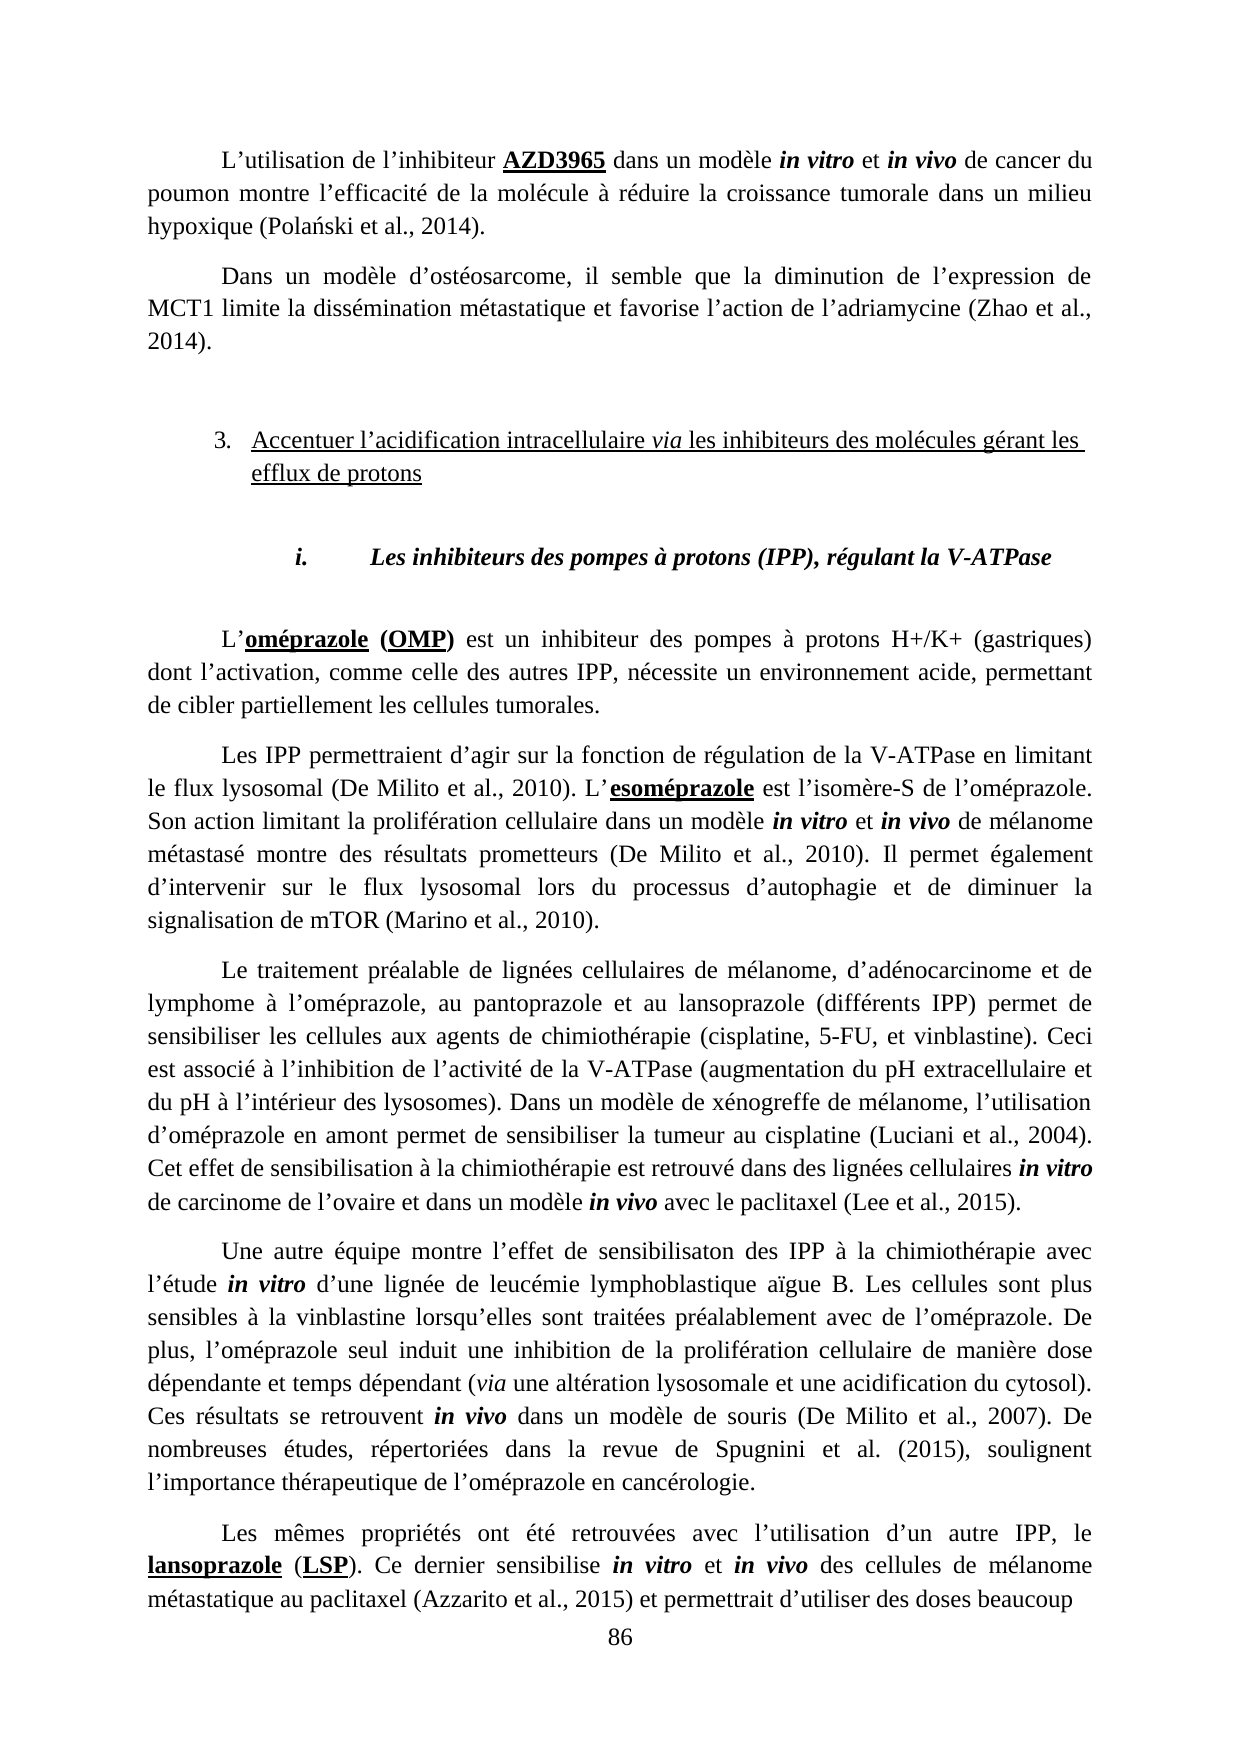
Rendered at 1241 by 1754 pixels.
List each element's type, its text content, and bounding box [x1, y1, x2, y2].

list Accentuer l’acidification intracellulaire via les inhibiteurs des molécules gérant les efflux de protons [213, 425, 1093, 487]
text Dans un modèle d’ostéosarcome, il semble que la diminution de l’expression de MCT1 limite la dissémination métastatique et favorise l’action de l’adriamycine (Zhao et al., 2014). [147, 261, 1093, 355]
text Une autre équipe montre l’effet de sensibilisaton des IPP à la chimiothérapie avec l’étude in vitro d’une lignée de leucémie lymphoblastique aïgue B. Les cellules sont plus sensibles à la vinblastine lorsqu’elles sont traitées préalablement avec de l’oméprazole. De plus, l’oméprazole seul induit une inhibition de la prolifération cellulaire de manière dose dépendante et temps dépendant (via une altération lysosomale et une acidification du cytosol). Ces résultats se retrouvent in vivo dans un modèle de souris (De Milito et al., 2007). De nombreuses études, répertoriées dans la revue de Spugnini et al. (2015), soulignent l’importance thérapeutique de l’oméprazole en cancérologie. [147, 1236, 1093, 1496]
text Le traitement préalable de lignées cellulaires de mélanome, d’adénocarcinome et de lymphome à l’oméprazole, au pantoprazole et au lansoprazole (différents IPP) permet de sensibiliser les cellules aux agents de chimiothérapie (cisplatine, 5-FU, et vinblastine). Ceci est associé à l’inhibition de l’activité de la V-ATPase (augmentation du pH extracellulaire et du pH à l’intérieur des lysosomes). Dans un modèle de xénogreffe de mélanome, l’utilisation d’oméprazole en amont permet de sensibiliser la tumeur au cisplatine (Luciani et al., 2004). Cet effet de sensibilisation à la chimiothérapie est retrouvé dans des lignées cellulaires in vitro de carcinome de l’ovaire et dans un modèle in vivo avec le paclitaxel (Lee et al., 2015). [147, 955, 1093, 1215]
text L’utilisation de l’inhibiteur AZD3965 dans un modèle in vitro et in vivo de cancer du poumon montre l’efficacité de la molécule à réduire la croissance tumorale dans un milieu hypoxique (Polański et al., 2014). [147, 145, 1093, 240]
subtitle Les inhibiteurs des pompes à protons (IPP), régulant la V-ATPase [295, 542, 1105, 571]
text L’oméprazole (OMP) est un inhibiteur des pompes à protons H+/K+ (gastriques) dont l’activation, comme celle des autres IPP, nécessite un environnement acide, permettant de cibler partiellement les cellules tumorales. [147, 624, 1093, 719]
text Les mêmes propriétés ont été retrouvées avec l’utilisation d’un autre IPP, le lansoprazole (LSP). Ce dernier sensibilise in vitro et in vivo des cellules de mélanome métastatique au paclitaxel (Azzarito et al., 2015) et permettrait d’utiliser des doses beaucoup [147, 1518, 1093, 1612]
text Les IPP permettraient d’agir sur la fonction de régulation de la V-ATPase en limitant le flux lysosomal (De Milito et al., 2010). L’esoméprazole est l’isomère-S de l’oméprazole. Son action limitant la prolifération cellulaire dans un modèle in vitro et in vivo de mélanome métastasé montre des résultats prometteurs (De Milito et al., 2010). Il permet également d’intervenir sur le flux lysosomal lors du processus d’autophagie et de diminuer la signalisation de mTOR (Marino et al., 2010). [147, 740, 1093, 934]
